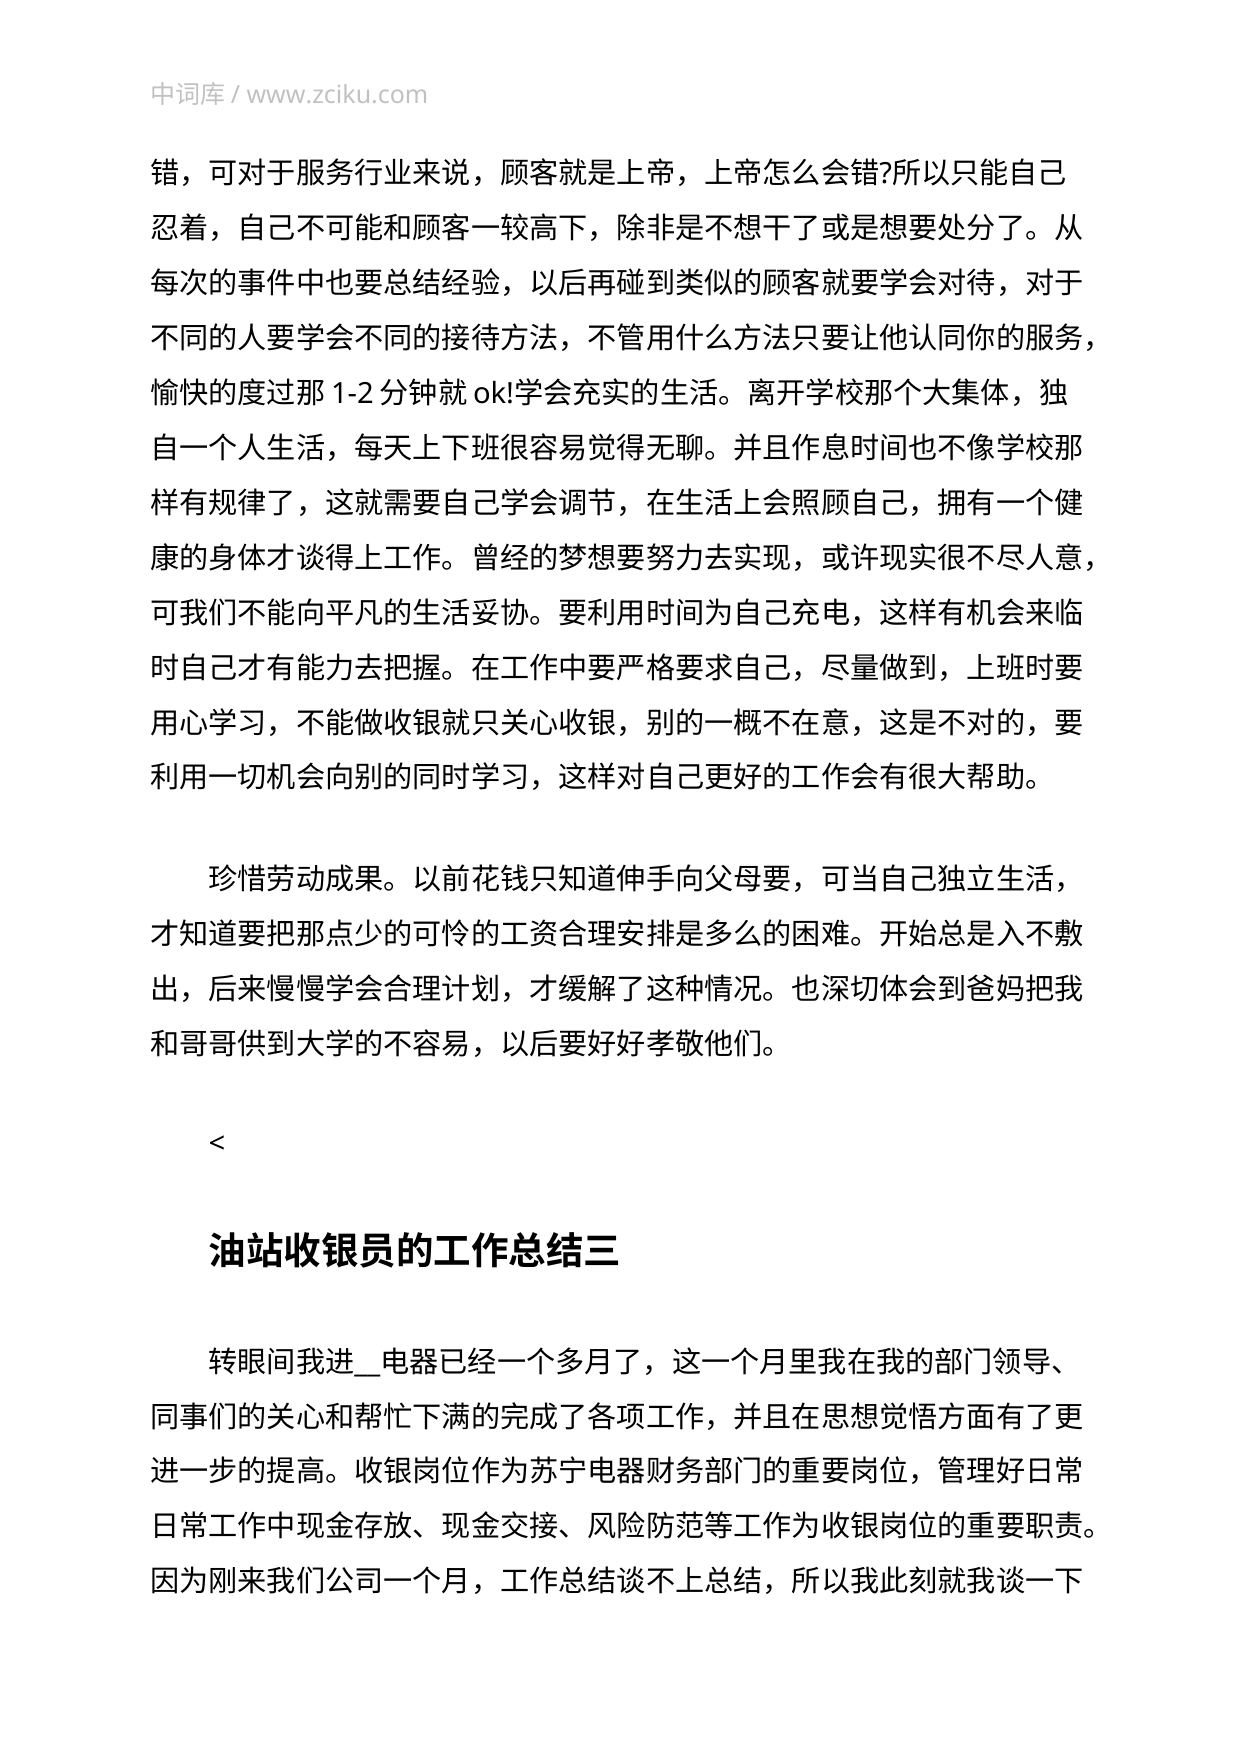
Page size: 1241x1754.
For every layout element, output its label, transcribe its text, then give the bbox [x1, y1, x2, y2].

text 油站收银员的工作总结三 [150, 1221, 1090, 1275]
text 珍惜劳动成果。以前花钱只知道伸手向父母要，可当自己独立生活，才知道要把那点少的可怜的工资合理安排是多么的困难。开始总是入不敷出，后来慢慢学会合理计划，才缓解了这种情况。也深切体会到爸妈把我和哥哥供到大学的不容易，以后要好好孝敬他们。 [150, 856, 1090, 1063]
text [150, 150, 1090, 796]
text < [150, 1122, 1090, 1162]
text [150, 1338, 1090, 1600]
